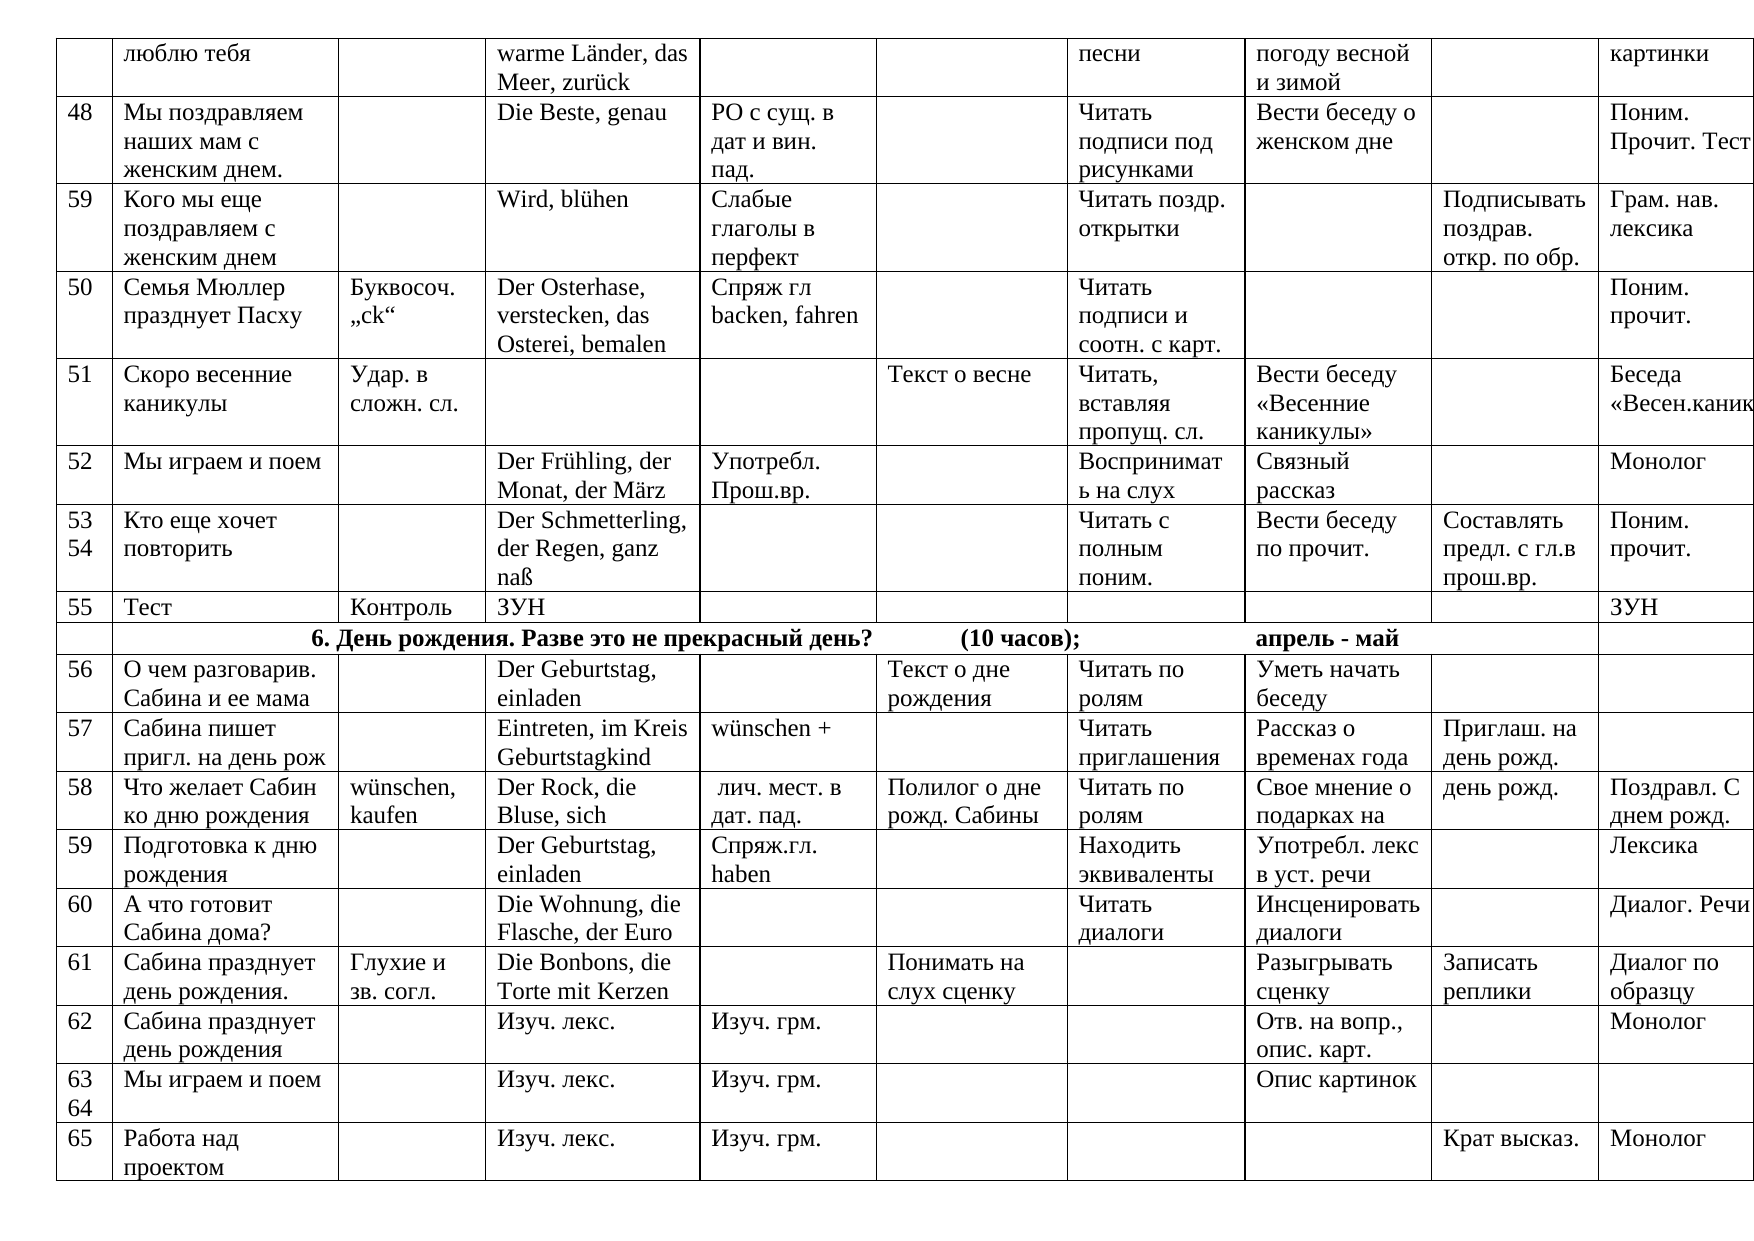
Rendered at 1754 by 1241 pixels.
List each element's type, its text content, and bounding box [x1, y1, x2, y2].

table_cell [486, 39, 699, 96]
table_cell Подписывать поздрав. откр. по обр. [1432, 184, 1598, 271]
table_cell Инсценировать диалоги [1246, 889, 1431, 946]
table_cell 65 [57, 1123, 112, 1180]
table_cell [1432, 889, 1598, 946]
table_cell 47 [57, 39, 112, 96]
table_cell [1432, 1064, 1598, 1122]
table_cell Скоро весенние каникулы [113, 359, 338, 445]
table_cell [1246, 272, 1431, 358]
table_cell [486, 359, 699, 445]
table_cell Составлять предл. с гл.в прош.вр. [1432, 505, 1598, 591]
table_cell Читать текст песни [1068, 39, 1244, 96]
table_cell [701, 889, 876, 946]
table_cell [1432, 446, 1598, 504]
table_cell Изуч. грм. [701, 1064, 876, 1122]
table_cell Мы играем и поем [113, 1064, 338, 1122]
table_cell Монолог [1599, 1123, 1753, 1180]
table_cell 61 [57, 947, 112, 1005]
table_cell wünschen + [701, 713, 876, 771]
table_cell Тест [113, 592, 338, 622]
table_cell [1068, 1064, 1244, 1122]
table_cell [1432, 655, 1598, 712]
table_cell [877, 830, 1067, 888]
table_cell РО с сущ. в дат и вин. пад. [701, 97, 876, 183]
table_cell Описание картинки [1599, 39, 1753, 96]
table_cell Спряж.гл. haben [701, 830, 876, 888]
table_cell Сабина празднует день рождения. [113, 947, 338, 1005]
table_cell Читать поздр. открытки [1068, 184, 1244, 271]
table_cell [701, 39, 876, 96]
table_cell Die Wohnung, die Flasche, der Euro [486, 889, 699, 946]
table_cell 62 [57, 1006, 112, 1063]
table_cell [877, 1123, 1067, 1180]
table_cell [339, 713, 485, 771]
table_cell [1068, 947, 1244, 1005]
table_cell Изуч. лекс. [486, 1123, 699, 1180]
table_cell [1432, 39, 1598, 96]
table_cell Сабина пишет пригл. на день рож [113, 713, 338, 771]
table_cell Записать реплики [1432, 947, 1598, 1005]
table_cell [877, 1006, 1067, 1063]
table_cell ЗУН [1599, 592, 1753, 622]
table_cell Сабина празднует день рождения [113, 1006, 338, 1063]
table_cell Контроль [339, 592, 485, 622]
table_cell [339, 889, 485, 946]
table_cell wünschen, kaufen [339, 772, 485, 829]
table_cell [1432, 272, 1598, 358]
table_cell Уметь начать беседу [1246, 655, 1431, 712]
table_cell 6. День рождения. Разве это не прекрасный день? (10 часов); апрель - май [113, 623, 1598, 653]
table_cell О чем разговарив. Сабина и ее мама [113, 655, 338, 712]
table_cell Мы поздравляем наших мам с женским днем. [113, 97, 338, 183]
table_cell [339, 1123, 485, 1180]
table_cell Кого мы еще поздравляем с женским днем [113, 184, 338, 271]
table_cell Воспринимать на слух [1068, 446, 1244, 504]
table_cell Употребл. лекс в уст. речи [1246, 830, 1431, 888]
table_cell Читать с полным поним. [1068, 505, 1244, 591]
table_cell Опис картинок [1246, 1064, 1431, 1122]
table_cell [1432, 359, 1598, 445]
table_cell Спряж гл backen, fahren [701, 272, 876, 358]
table_cell Die Beste, genau [486, 97, 699, 183]
table_cell [877, 446, 1067, 504]
table_cell [1432, 592, 1598, 622]
table_cell Вести беседу «Весенние каникулы» [1246, 359, 1431, 445]
table_cell [1068, 1123, 1244, 1180]
table_cell [1246, 1123, 1431, 1180]
table_cell Изуч. грм. [701, 1006, 876, 1063]
table_cell Der Geburtstag, einladen [486, 830, 699, 888]
table_cell [339, 39, 485, 96]
table_cell 58 [57, 772, 112, 829]
table_cell Der Osterhase, verstecken, das Osterei, bemalen [486, 272, 699, 358]
table_cell Употребл. Прош.вр. [701, 446, 876, 504]
table_cell [877, 592, 1067, 622]
table_cell Свое мнение о подарках на [1246, 772, 1431, 829]
table_cell Понимать на слух сценку [877, 947, 1067, 1005]
table_cell 57 [57, 713, 112, 771]
table_cell Читать по ролям [1068, 772, 1244, 829]
table_cell [339, 446, 485, 504]
table_cell 59 [57, 830, 112, 888]
table_cell [1599, 655, 1753, 712]
table_cell Eintreten, im Kreis Geburtstagkind [486, 713, 699, 771]
table_cell [339, 97, 485, 183]
table_cell Лексика [1599, 830, 1753, 888]
table_cell Der Schmetterling, der Regen, ganz naß [486, 505, 699, 591]
table_cell 56 [57, 655, 112, 712]
table_cell [339, 655, 485, 712]
table_cell 53 54 [57, 505, 112, 591]
table_cell Текст о дне рождения [877, 655, 1067, 712]
table_cell Читать подписи под рисунками [1068, 97, 1244, 183]
table_cell Работа над проектом [113, 1123, 338, 1180]
table_cell Монолог [1599, 1006, 1753, 1063]
table_cell Глухие и зв. согл. [339, 947, 485, 1005]
table_cell 51 [57, 359, 112, 445]
table_cell [877, 713, 1067, 771]
table_cell [1599, 1064, 1753, 1122]
table_cell Der Frühling, der Monat, der März [486, 446, 699, 504]
table_cell [877, 889, 1067, 946]
table_cell [877, 184, 1067, 271]
table_cell [1432, 830, 1598, 888]
table_cell 48 [57, 97, 112, 183]
table_cell [1068, 1006, 1244, 1063]
table_cell А что готовит Сабина дома? [113, 889, 338, 946]
table_cell [1068, 592, 1244, 622]
table_cell [339, 184, 485, 271]
table_cell [1246, 184, 1431, 271]
table_cell Что желает Сабин ко дню рождения [113, 772, 338, 829]
table_cell Связный рассказ [1246, 446, 1431, 504]
table_cell Приглаш. на день рожд. [1432, 713, 1598, 771]
table_cell Вести беседу о женском дне [1246, 97, 1431, 183]
table_cell Буквосоч. „ck“ [339, 272, 485, 358]
table_cell Рассказ о временах года [1246, 713, 1431, 771]
table_cell [1432, 97, 1598, 183]
table_cell Читать по ролям [1068, 655, 1244, 712]
table_cell [877, 1064, 1067, 1122]
table_cell [701, 359, 876, 445]
table_cell Поздравл. С днем рожд. [1599, 772, 1753, 829]
table_cell Крат высказ. [1432, 1123, 1598, 1180]
table_cell 55 [57, 592, 112, 622]
table_cell Полилог о дне рожд. Сабины [877, 772, 1067, 829]
table_cell [701, 592, 876, 622]
table_cell [1599, 713, 1753, 771]
table_cell [701, 655, 876, 712]
table_cell 50 [57, 272, 112, 358]
table_cell Изуч. грм. [701, 1123, 876, 1180]
table_cell Удар. в сложн. сл. [339, 359, 485, 445]
table_cell Подготовка к дню рождения [113, 830, 338, 888]
table_cell [339, 1064, 485, 1122]
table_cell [1246, 39, 1431, 96]
table_cell Читать, вставляя пропущ. сл. [1068, 359, 1244, 445]
table_cell Отв. на вопр., опис. карт. [1246, 1006, 1431, 1063]
table_cell Поним. прочит. [1599, 505, 1753, 591]
table_cell Беседа «Весен.каник.» [1599, 359, 1753, 445]
table_cell 63 64 [57, 1064, 112, 1122]
table_cell Слабые глаголы в перфект [701, 184, 876, 271]
table_cell Диалог по образцу [1599, 947, 1753, 1005]
table_cell [339, 505, 485, 591]
table_cell [877, 97, 1067, 183]
table_cell Wird, blühen [486, 184, 699, 271]
table_cell Поним. прочит. [1599, 272, 1753, 358]
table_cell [113, 39, 338, 96]
table_cell Изуч. лекс. [486, 1006, 699, 1063]
table_cell [1432, 1006, 1598, 1063]
table_cell [339, 1006, 485, 1063]
table_cell Грам. нав. лексика [1599, 184, 1753, 271]
table_cell Мы играем и поем [113, 446, 338, 504]
table_cell Семья Мюллер празднует Пасху [113, 272, 338, 358]
table_cell Текст о весне [877, 359, 1067, 445]
table_cell Песня [877, 39, 1067, 96]
table_cell Читать приглашения [1068, 713, 1244, 771]
table_cell [1599, 623, 1753, 653]
table_cell Die Bonbons, die Torte mit Kerzen [486, 947, 699, 1005]
table_cell Диалог. Речи [1599, 889, 1753, 946]
table_cell Поним. Прочит. Тест [1599, 97, 1753, 183]
table_cell Монолог [1599, 446, 1753, 504]
table_cell [339, 830, 485, 888]
table_cell Der Rock, die Bluse, sich [486, 772, 699, 829]
table_cell 59 [57, 184, 112, 271]
table_cell Читать подписи и соотн. с карт. [1068, 272, 1244, 358]
table_cell Изуч. лекс. [486, 1064, 699, 1122]
table_cell [701, 505, 876, 591]
table_cell лич. мест. в дат. пад. [701, 772, 876, 829]
table_cell [1246, 592, 1431, 622]
table_cell [701, 947, 876, 1005]
table_cell Der Geburtstag, einladen [486, 655, 699, 712]
table_cell 52 [57, 446, 112, 504]
table_cell Читать диалоги [1068, 889, 1244, 946]
table_cell 60 [57, 889, 112, 946]
table_cell Кто еще хочет повторить [113, 505, 338, 591]
table_cell Находить эквиваленты [1068, 830, 1244, 888]
table_cell [877, 272, 1067, 358]
table_cell Вести беседу по прочит. [1246, 505, 1431, 591]
table_cell [57, 623, 112, 653]
table_cell [877, 505, 1067, 591]
table_cell ЗУН [486, 592, 699, 622]
table_cell день рожд. [1432, 772, 1598, 829]
table_cell Разыгрывать сценку [1246, 947, 1431, 1005]
